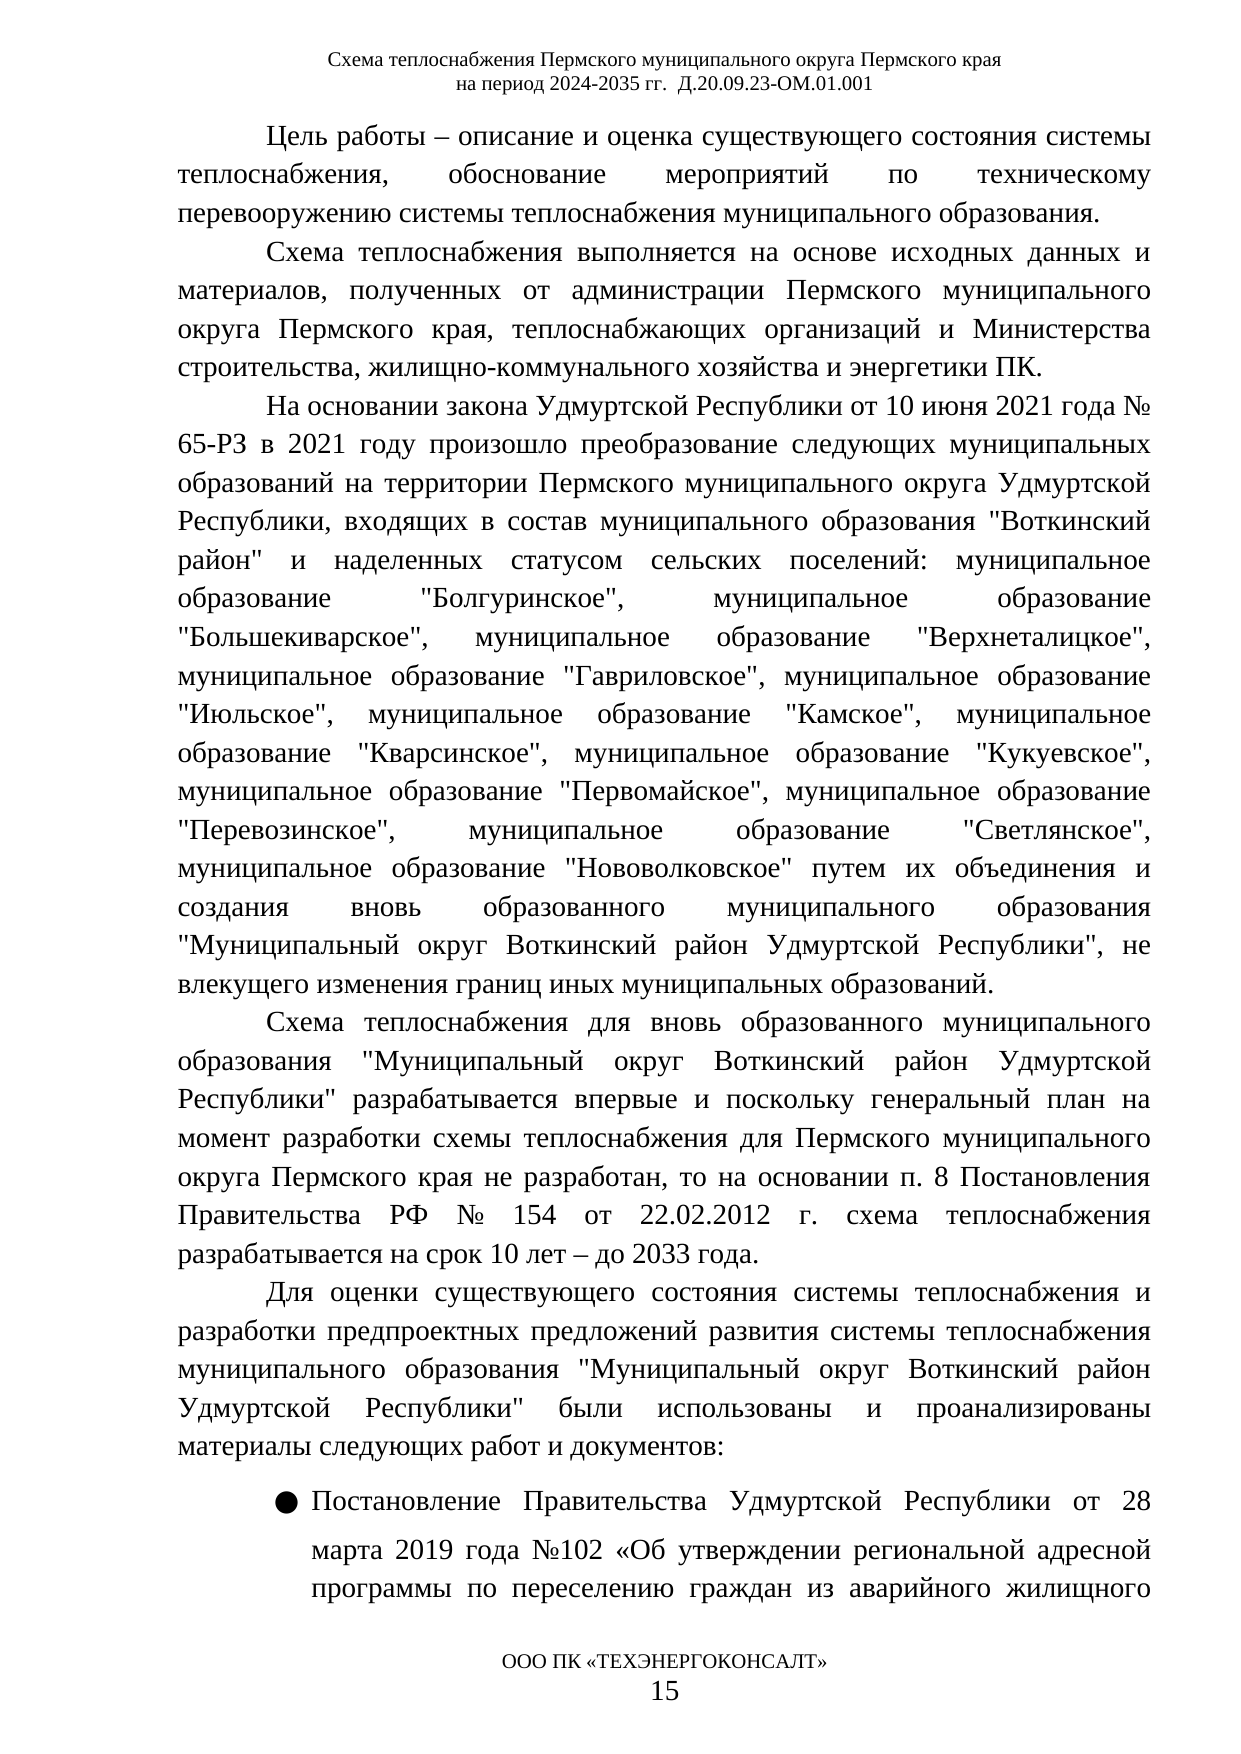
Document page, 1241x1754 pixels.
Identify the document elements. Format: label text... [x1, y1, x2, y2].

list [274, 1467, 1152, 1604]
text На основании закона Удмуртской Республики от 10 июня 2021 года № 65-РЗ в 2021 году произошло преобразование следующих муниципальных образований на территории Пермского муниципального округа Удмуртской Республики, входящих в состав муниципального образования "Воткинский район" и наделенных статусом сельских поселений: муниципальное образование "Болгуринское", муниципальное образование "Большекиварское", муниципальное образование "Верхнеталицкое", муниципальное образование "Гавриловское", муниципальное образование "Июльское", муниципальное образование "Камское", муниципальное образование "Кварсинское", муниципальное образование "Кукуевское", муниципальное образование "Первомайское", муниципальное образование "Перевозинское", муниципальное образование "Светлянское", муниципальное образование "Нововолковское" путем их объединения и создания вновь образованного муниципального образования "Муниципальный округ Воткинский район Удмуртской Республики", не влекущего изменения границ иных муниципальных образований. [177, 388, 1152, 999]
text Схема теплоснабжения для вновь образованного муниципального образования "Муниципальный округ Воткинский район Удмуртской Республики" разрабатывается впервые и поскольку генеральный план на момент разработки схемы теплоснабжения для Пермского муниципального округа Пермского края не разработан, то на основании п. 8 Постановления Правительства РФ № 154 от 22.02.2012 г. схема теплоснабжения разрабатывается на срок 10 лет – до 2033 года. [177, 1004, 1152, 1269]
text Схема теплоснабжения выполняется на основе исходных данных и материалов, полученных от администрации Пермского муниципального округа Пермского края, теплоснабжающих организаций и Министерства строительства, жилищно-коммунального хозяйства и энергетики ПК. [177, 234, 1152, 383]
text Для оценки существующего состояния системы теплоснабжения и разработки предпроектных предложений развития системы теплоснабжения муниципального образования "Муниципальный округ Воткинский район Удмуртской Республики" были использованы и проанализированы материалы следующих работ и документов: [177, 1274, 1152, 1462]
text Цель работы – описание и оценка существующего состояния системы теплоснабжения, обоснование мероприятий по техническому перевооружению системы теплоснабжения муниципального образования. [177, 118, 1152, 229]
